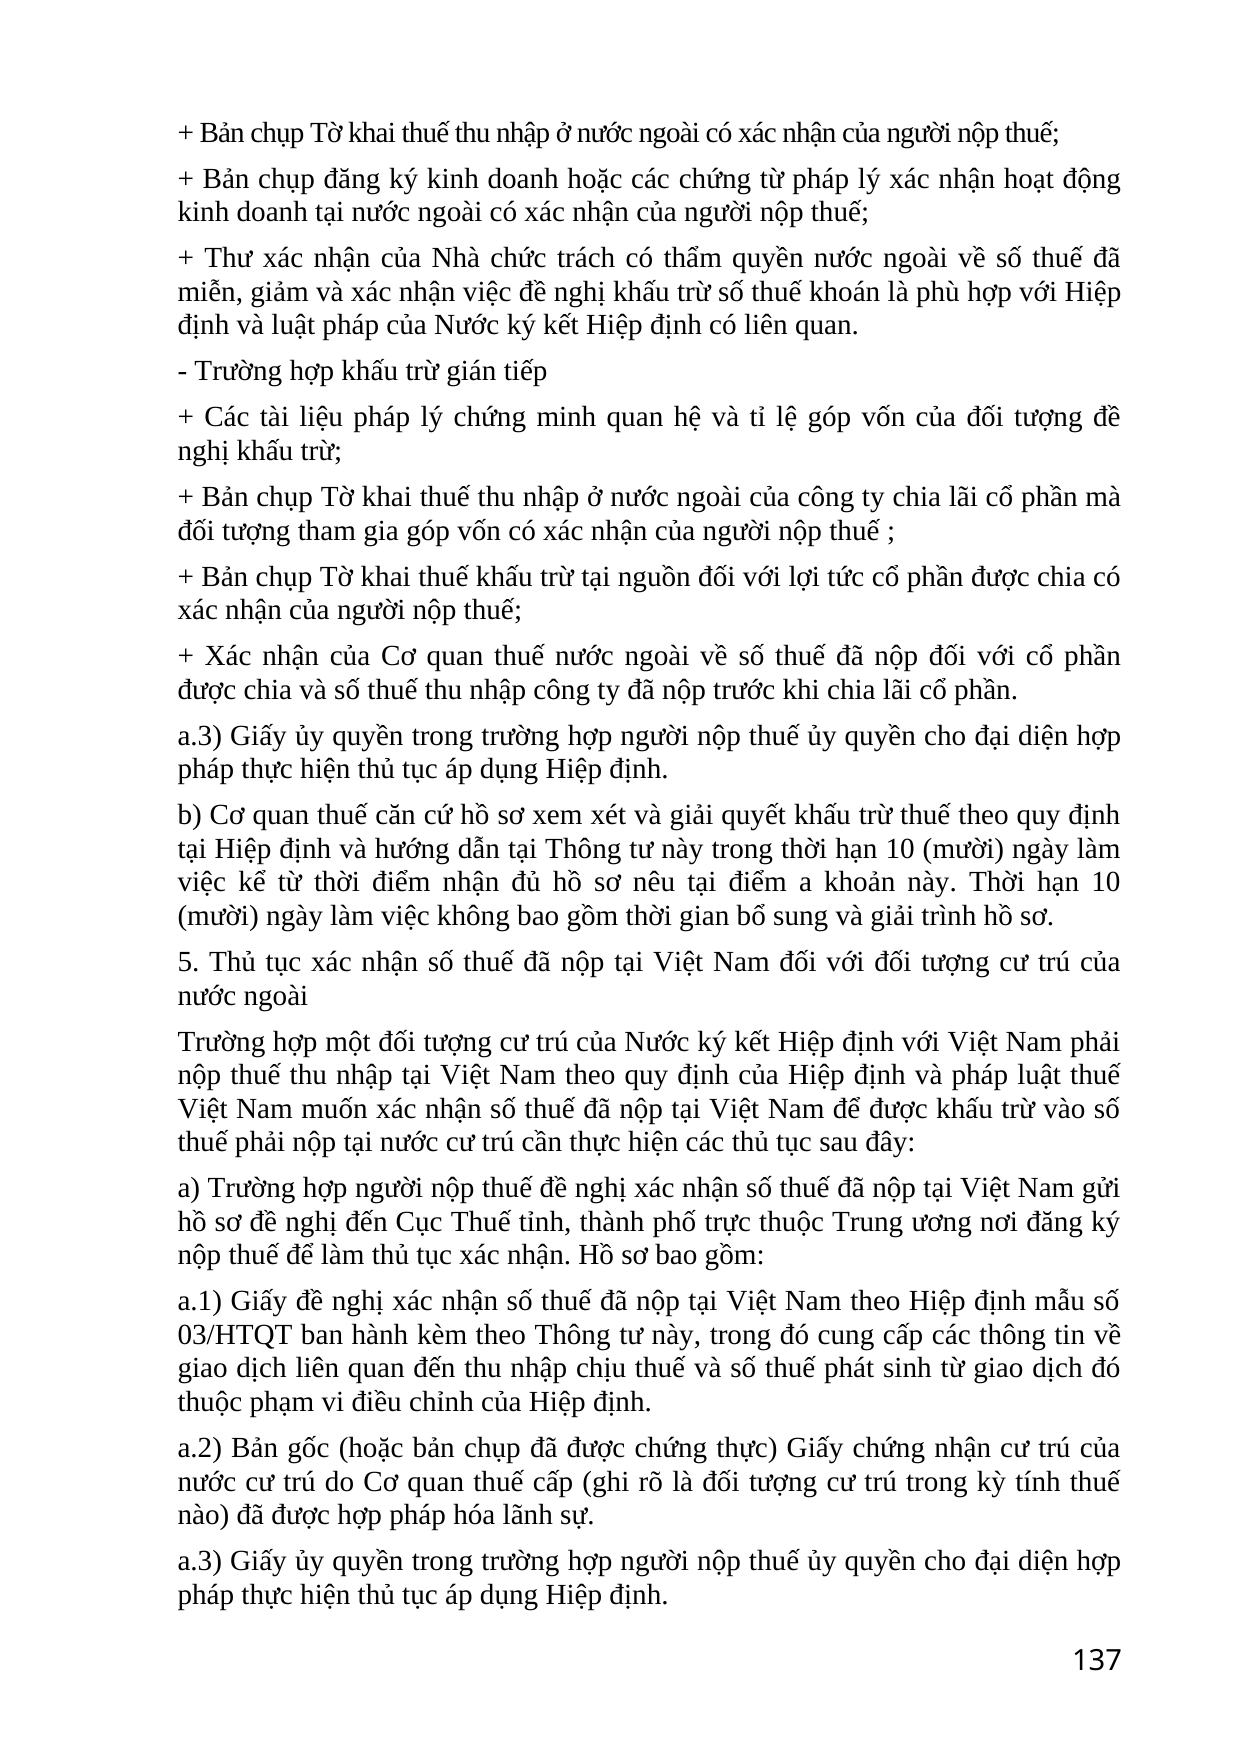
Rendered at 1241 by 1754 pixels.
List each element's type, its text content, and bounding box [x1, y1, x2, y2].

text + Bản chụp đăng ký kinh doanh hoặc các chứng từ pháp lý xác nhận hoạt động kinh doanh tại nước ngoài có xác nhận của người nộp thuế; [177, 161, 1122, 228]
text a.3) Giấy ủy quyền trong trường hợp người nộp thuế ủy quyền cho đại diện hợp pháp thực hiện thủ tục áp dụng Hiệp định. [177, 1543, 1122, 1610]
text + Bản chụp Tờ khai thuế thu nhập ở nước ngoài có xác nhận của người nộp thuế; [177, 115, 1122, 148]
text + Xác nhận của Cơ quan thuế nước ngoài về số thuế đã nộp đối với cổ phần được chia và số thuế thu nhập công ty đã nộp trước khi chia lãi cổ phần. [177, 638, 1122, 705]
text a.2) Bản gốc (hoặc bản chụp đã được chứng thực) Giấy chứng nhận cư trú của nước cư trú do Cơ quan thuế cấp (ghi rõ là đối tượng cư trú trong kỳ tính thuế nào) đã được hợp pháp hóa lãnh sự. [177, 1430, 1122, 1531]
text + Bản chụp Tờ khai thuế khấu trừ tại nguồn đối với lợi tức cổ phần được chia có xác nhận của người nộp thuế; [177, 559, 1122, 626]
text - Trường hợp khấu trừ gián tiếp [177, 353, 1122, 387]
text 5. Thủ tục xác nhận số thuế đã nộp tại Việt Nam đối với đối tượng cư trú của nước ngoài [177, 944, 1122, 1011]
text Trường hợp một đối tượng cư trú của Nước ký kết Hiệp định với Việt Nam phải nộp thuế thu nhập tại Việt Nam theo quy định của Hiệp định và pháp luật thuế Việt Nam muốn xác nhận số thuế đã nộp tại Việt Nam để được khấu trừ vào số thuế phải nộp tại nước cư trú cần thực hiện các thủ tục sau đây: [177, 1024, 1122, 1158]
text + Các tài liệu pháp lý chứng minh quan hệ và tỉ lệ góp vốn của đối tượng đề nghị khấu trừ; [177, 399, 1122, 467]
text b) Cơ quan thuế căn cứ hồ sơ xem xét và giải quyết khấu trừ thuế theo quy định tại Hiệp định và hướng dẫn tại Thông tư này trong thời hạn 10 (mười) ngày làm việc kể từ thời điểm nhận đủ hồ sơ nêu tại điểm a khoản này. Thời hạn 10 (mười) ngày làm việc không bao gồm thời gian bổ sung và giải trình hồ sơ. [177, 797, 1122, 932]
text + Thư xác nhận của Nhà chức trách có thẩm quyền nước ngoài về số thuế đã miễn, giảm và xác nhận việc đề nghị khấu trừ số thuế khoán là phù hợp với Hiệp định và luật pháp của Nước ký kết Hiệp định có liên quan. [177, 240, 1122, 341]
text a.1) Giấy đề nghị xác nhận số thuế đã nộp tại Việt Nam theo Hiệp định mẫu số 03/HTQT ban hành kèm theo Thông tư này, trong đó cung cấp các thông tin về giao dịch liên quan đến thu nhập chịu thuế và số thuế phát sinh từ giao dịch đó thuộc phạm vi điều chỉnh của Hiệp định. [177, 1283, 1122, 1418]
text a) Trường hợp người nộp thuế đề nghị xác nhận số thuế đã nộp tại Việt Nam gửi hồ sơ đề nghị đến Cục Thuế tỉnh, thành phố trực thuộc Trung ương nơi đăng ký nộp thuế để làm thủ tục xác nhận. Hồ sơ bao gồm: [177, 1170, 1122, 1271]
text a.3) Giấy ủy quyền trong trường hợp người nộp thuế ủy quyền cho đại diện hợp pháp thực hiện thủ tục áp dụng Hiệp định. [177, 718, 1122, 785]
text + Bản chụp Tờ khai thuế thu nhập ở nước ngoài của công ty chia lãi cổ phần mà đối tượng tham gia góp vốn có xác nhận của người nộp thuế ; [177, 479, 1122, 546]
